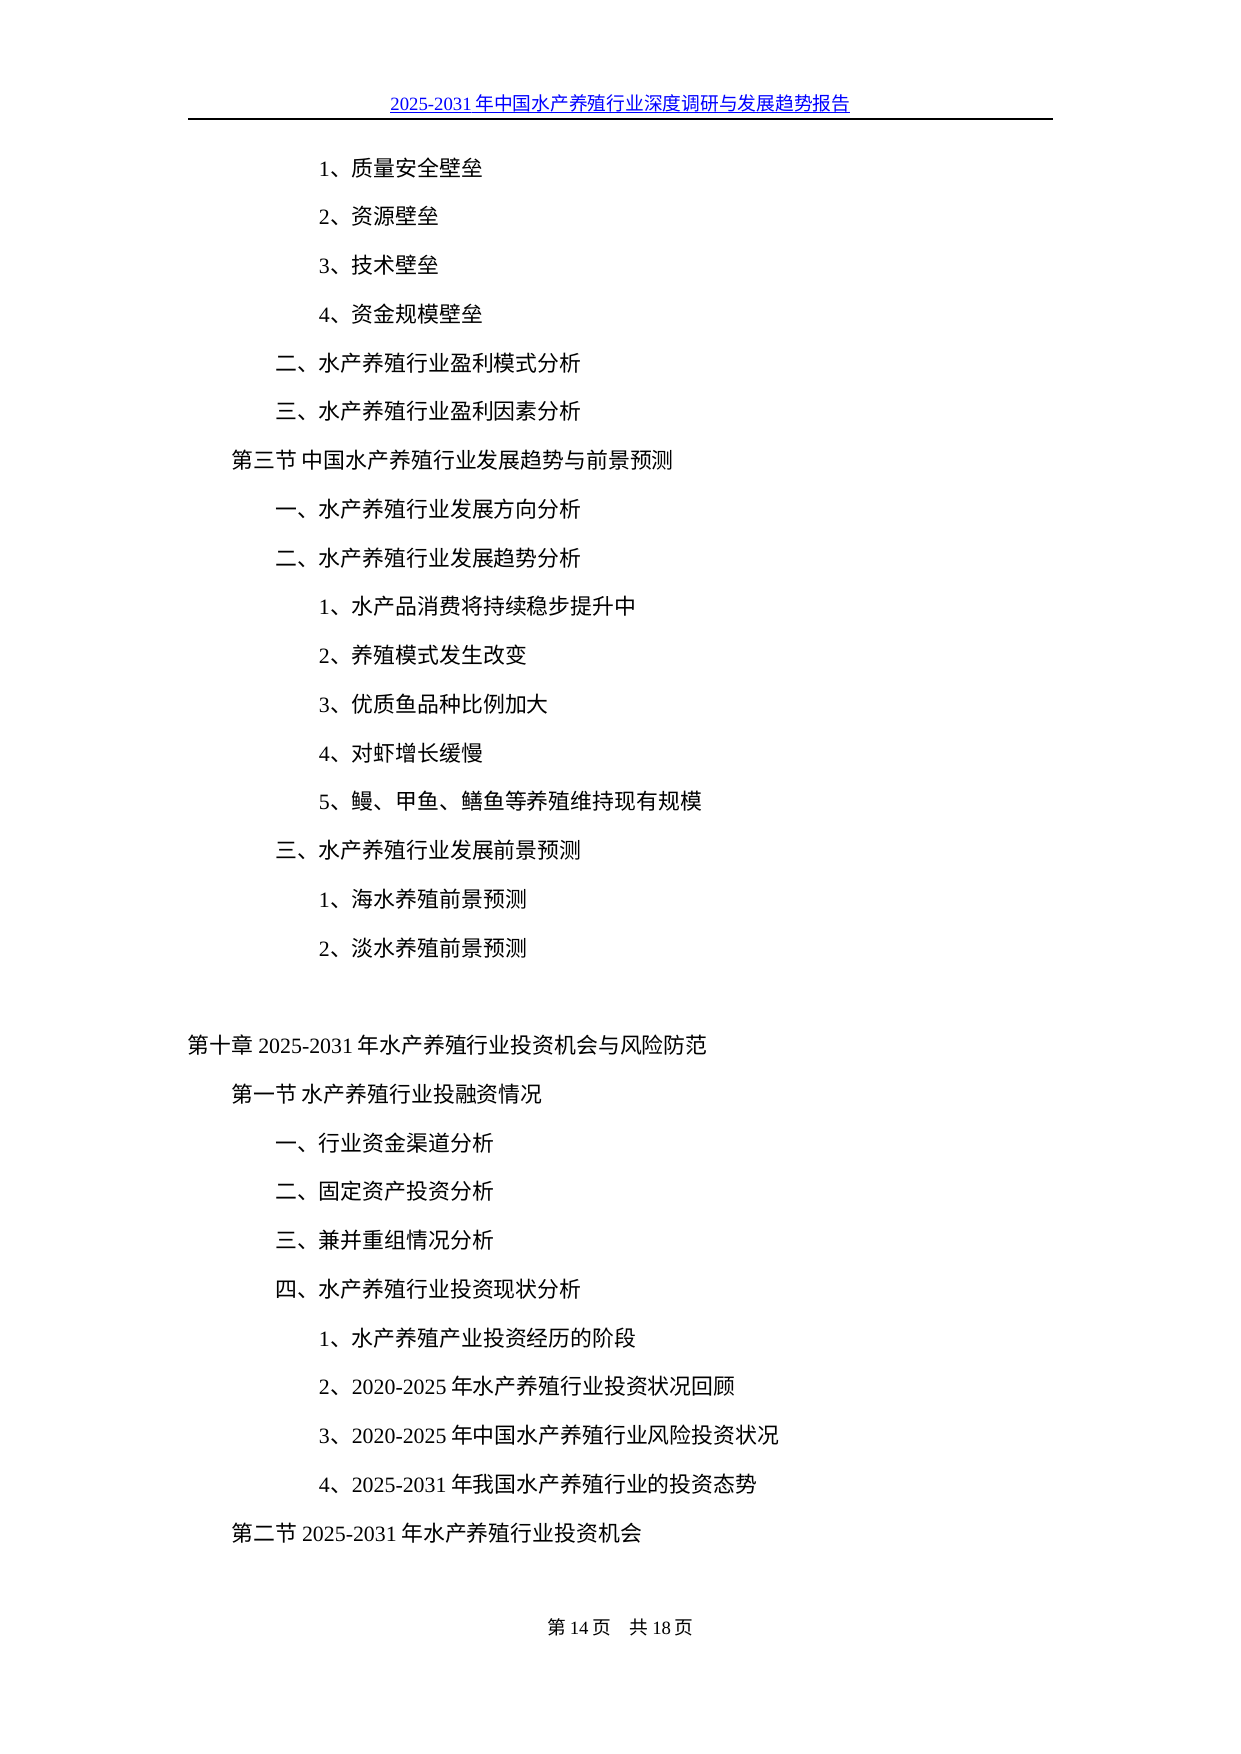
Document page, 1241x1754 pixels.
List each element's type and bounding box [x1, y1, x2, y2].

text [187, 150, 1053, 1548]
